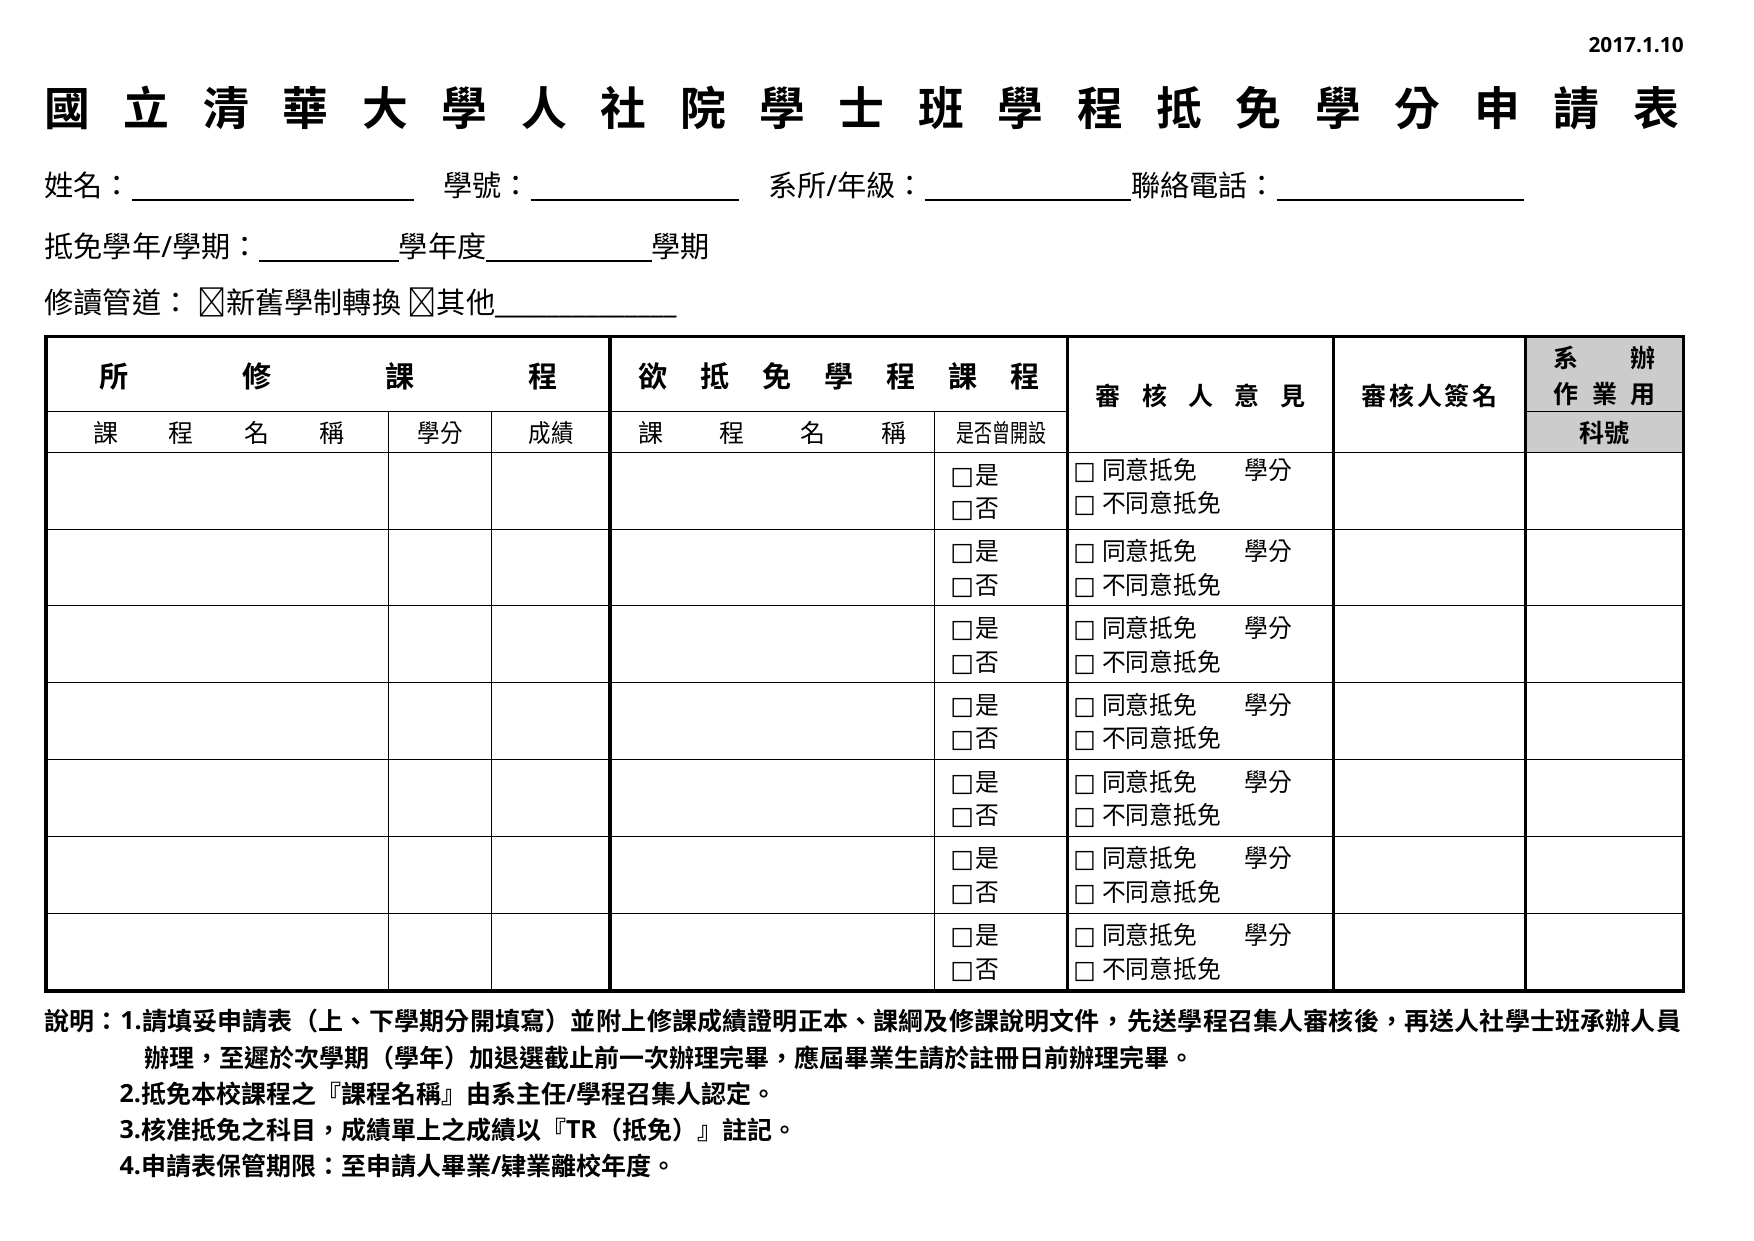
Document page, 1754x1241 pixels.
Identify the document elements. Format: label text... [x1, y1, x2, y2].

table_cell [1335, 453, 1524, 529]
table_cell □ 同意抵免 學分 □ 不同意抵免 [1069, 530, 1332, 605]
table_cell [1527, 683, 1682, 759]
table_cell [48, 530, 388, 605]
table_cell [612, 760, 934, 836]
table_cell [612, 453, 934, 529]
table_cell 是 否 [935, 530, 1066, 605]
table_cell [389, 530, 491, 605]
table_cell [389, 914, 491, 989]
table_cell [492, 530, 608, 605]
table_cell [389, 606, 491, 682]
table_cell [1527, 530, 1682, 605]
text 抵免學年/學期： 學年度 學期 [44, 224, 1683, 266]
table_cell 課程名稱 [48, 412, 388, 452]
table_cell [492, 760, 608, 836]
table_cell □ 同意抵免 學分 □ 不同意抵免 [1069, 453, 1332, 529]
table_cell 課程名稱 [612, 412, 934, 452]
table_cell [1335, 530, 1524, 605]
table_cell □ 同意抵免 學分 □ 不同意抵免 [1069, 914, 1332, 989]
table_cell [48, 683, 388, 759]
table_cell [612, 837, 934, 912]
text 說明：1.請填妥申請表（上、下學期分開填寫）並附上修課成績證明正本、課綱及修課說明文件，先送學程召集人審核後，再送人社學士班承辦人員辦理，至遲於次學期（學年）加退選截止前一次辦理完畢，應屆畢業生請於註冊日前辦理完畢。 [44, 1002, 1683, 1074]
table_cell 是 否 [935, 453, 1066, 529]
table_cell [48, 606, 388, 682]
table_cell [612, 683, 934, 759]
table_cell [492, 683, 608, 759]
table_cell [389, 683, 491, 759]
table_cell [612, 914, 934, 989]
table_cell [48, 914, 388, 989]
table_cell [492, 914, 608, 989]
table_cell 成績 [492, 412, 608, 452]
table_header 欲抵免學程課程 [612, 338, 1066, 411]
table_cell 是 否 [935, 914, 1066, 989]
table_header 審核人簽名 [1335, 338, 1524, 452]
table_cell [612, 606, 934, 682]
table_cell [1335, 837, 1524, 912]
table_cell [1335, 914, 1524, 989]
table_cell □ 同意抵免 學分 □ 不同意抵免 [1069, 683, 1332, 759]
table_header 所修課程 [48, 338, 608, 411]
table_cell [1527, 606, 1682, 682]
table_cell [48, 837, 388, 912]
table_header 審核人意見 [1069, 338, 1332, 452]
text 姓名： 學號： 系所/年級： 聯絡電話： [44, 163, 1683, 205]
table_cell [1527, 760, 1682, 836]
table_cell 科號 [1527, 412, 1682, 452]
table_cell 是 否 [935, 837, 1066, 912]
table_cell □ 同意抵免 學分 □ 不同意抵免 [1069, 606, 1332, 682]
table_cell 是 否 [935, 606, 1066, 682]
table_cell [48, 760, 388, 836]
table_cell [1335, 606, 1524, 682]
table_cell 是 否 [935, 683, 1066, 759]
table_cell □ 同意抵免 學分 □ 不同意抵免 [1069, 760, 1332, 836]
table_cell 是 否 [935, 760, 1066, 836]
table_cell [612, 530, 934, 605]
table_cell [1335, 683, 1524, 759]
table_cell 是否曾開設 [935, 412, 1066, 452]
table_cell [492, 606, 608, 682]
table_cell [1335, 760, 1524, 836]
table_cell [492, 453, 608, 529]
text 國立清華大學人社院學士班學程抵免學分申請表 [44, 72, 1681, 138]
table_cell [389, 760, 491, 836]
text 修讀管道： 新舊學制轉換 其他______________ [44, 279, 1683, 322]
text 3.核准抵免之科目，成績單上之成績以『TR（抵免）』註記。 [119, 1111, 1683, 1147]
table_header 系辦 作業用 [1527, 338, 1682, 411]
table_cell [48, 453, 388, 529]
table_cell [492, 837, 608, 912]
table_cell [389, 837, 491, 912]
table_cell [1527, 837, 1682, 912]
table_cell [1527, 914, 1682, 989]
table_cell [1527, 453, 1682, 529]
table_cell □ 同意抵免 學分 □ 不同意抵免 [1069, 837, 1332, 912]
text 4.申請表保管期限：至申請人畢業/肄業離校年度。 [119, 1147, 1683, 1183]
text 2.抵免本校課程之『課程名稱』由系主任/學程召集人認定。 [119, 1074, 1683, 1111]
table_cell 學分 [389, 412, 491, 452]
table_cell [389, 453, 491, 529]
